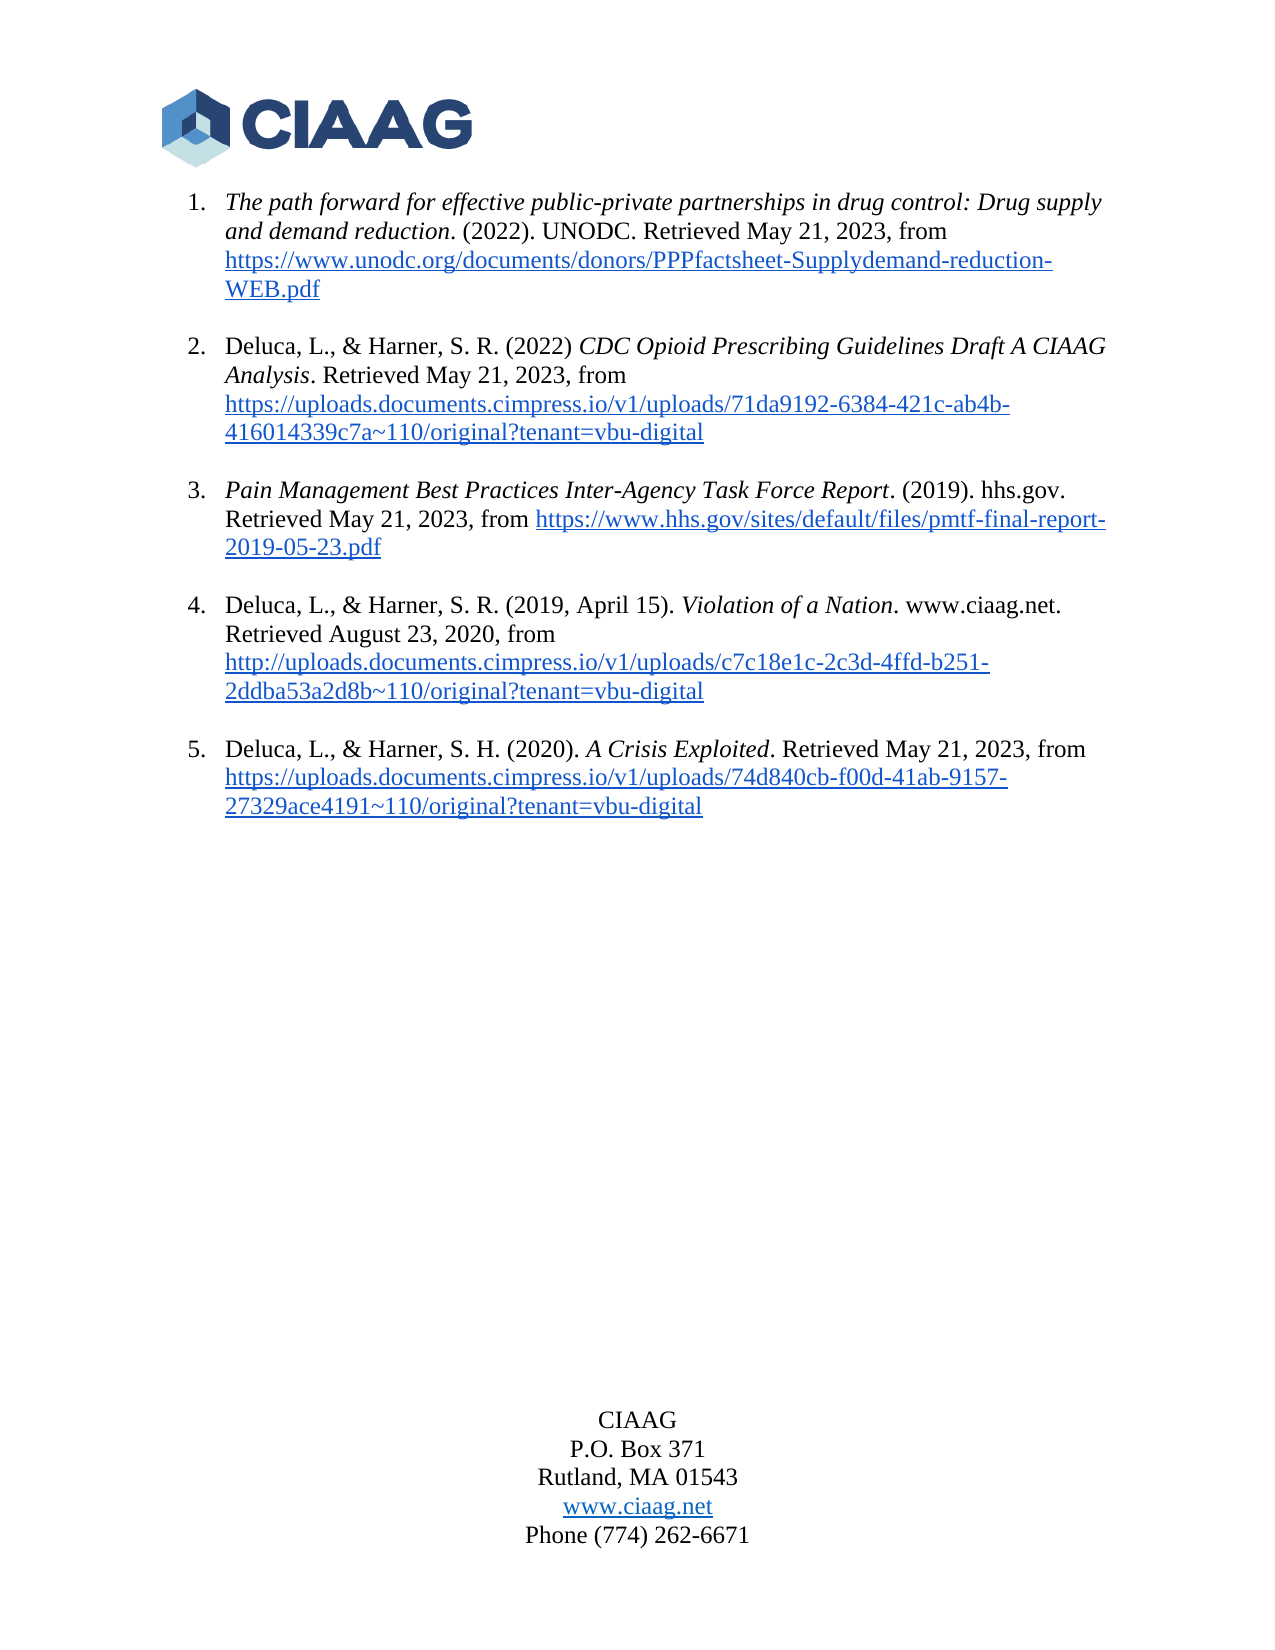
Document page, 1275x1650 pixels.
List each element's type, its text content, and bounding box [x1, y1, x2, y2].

list Deluca, L., & Harner, S. H. (2020). A Crisis Exploited. Retrieved May 21, 2023, from https://uploads.documents.cimpress.io/v1/uploads/74d840cb-f00d-41ab-9157-27329ace4191~110/original?tenant=vbu-digital [187, 734, 1125, 820]
list Pain Management Best Practices Inter-Agency Task Force Report. (2019). hhs.gov. Retrieved May 21, 2023, from https://www.hhs.gov/sites/default/files/pmtf-final-report-2019-05-23.pdf [187, 475, 1125, 561]
list Deluca, L., & Harner, S. R. (2022) CDC Opioid Prescribing Guidelines Draft A CIAAG Analysis. Retrieved May 21, 2023, from https://uploads.documents.cimpress.io/v1/uploads/71da9192-6384-421c-ab4b-416014339c7a~110/original?tenant=vbu-digital [187, 331, 1125, 446]
list Deluca, L., & Harner, S. R. (2019, April 15). Violation of a Nation. www.ciaag.net. Retrieved August 23, 2020, from http://uploads.documents.cimpress.io/v1/uploads/c7c18e1c-2c3d-4ffd-b251-2ddba53a2d8b~110/original?tenant=vbu-digital [187, 590, 1125, 705]
picture [150, 75, 491, 188]
list The path forward for effective public-private partnerships in drug control: Drug supply and demand reduction. (2022). UNODC. Retrieved May 21, 2023, from https://www.unodc.org/documents/donors/PPPfactsheet-Supplydemand-reduction-WEB.pdf [187, 187, 1125, 302]
